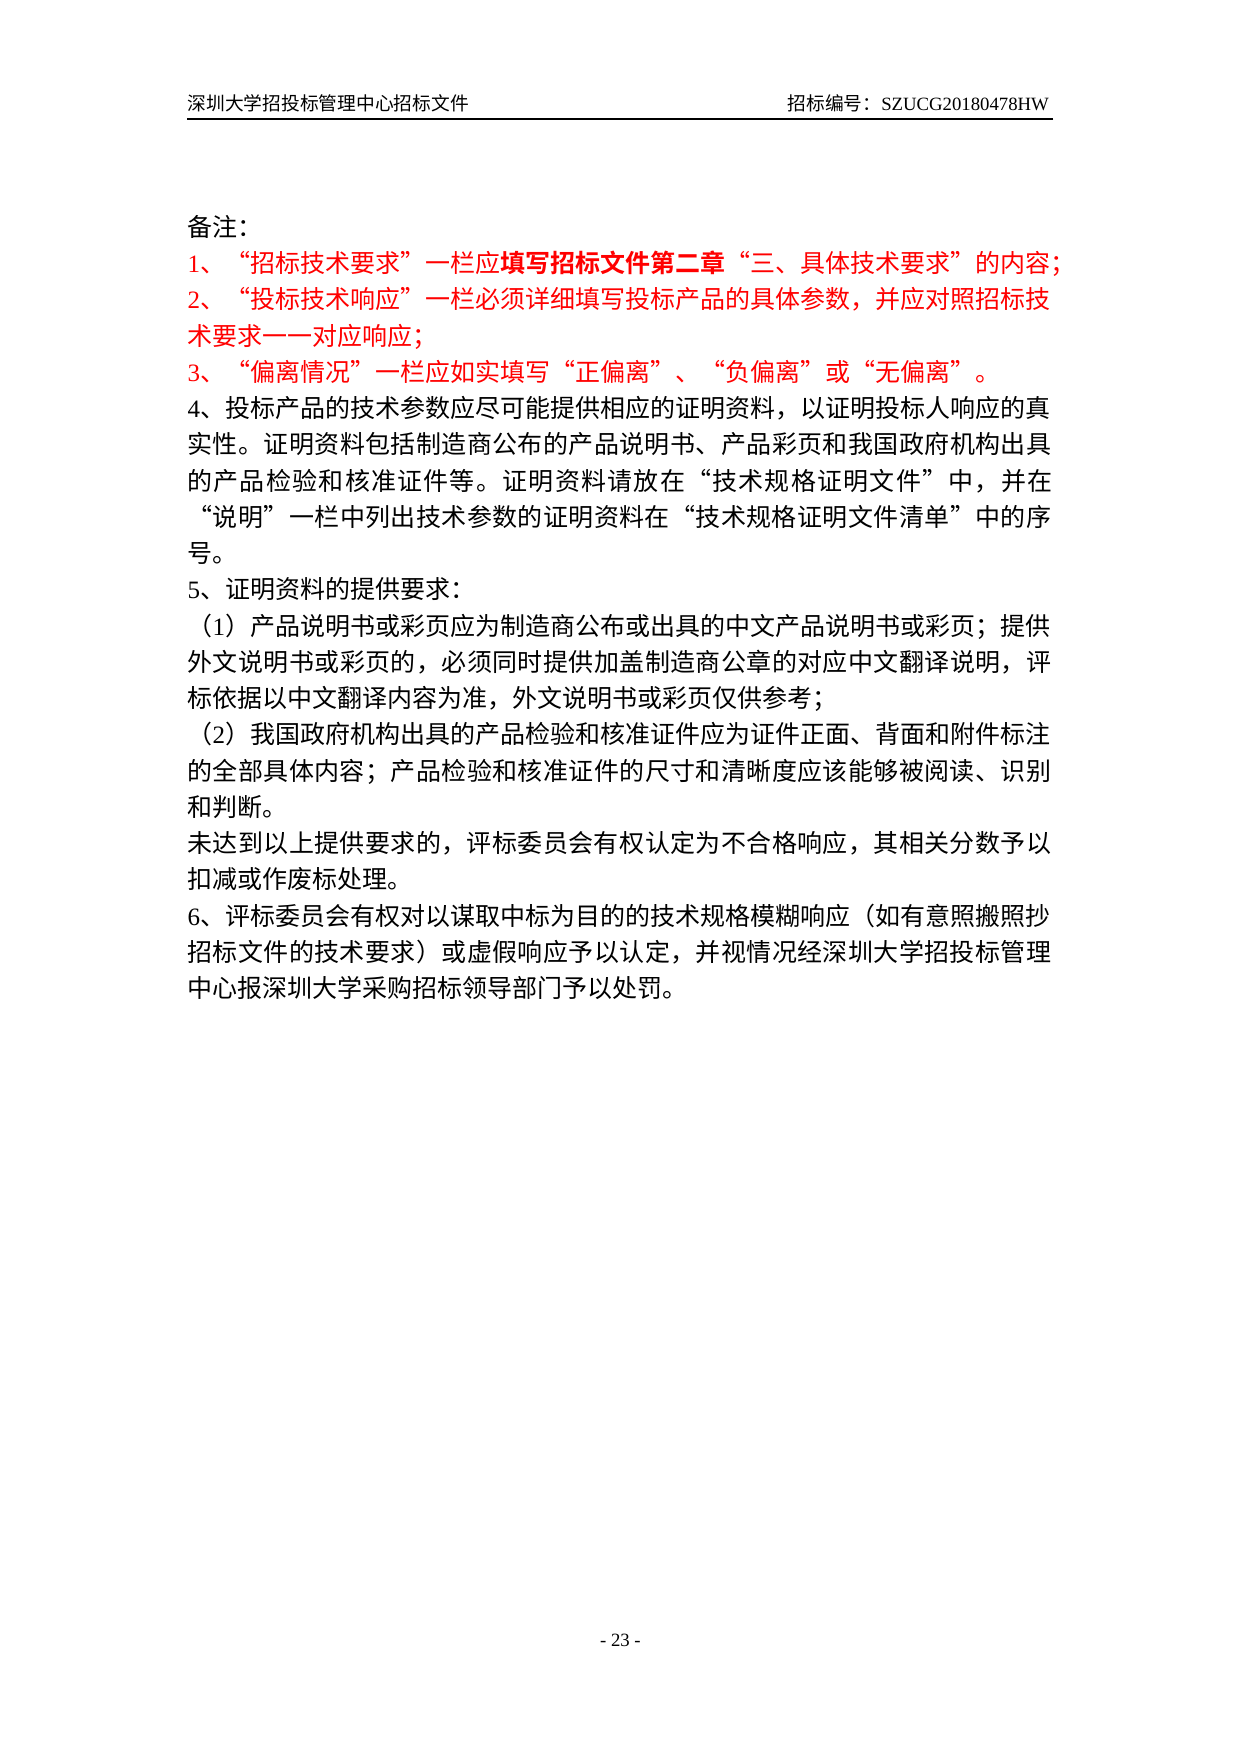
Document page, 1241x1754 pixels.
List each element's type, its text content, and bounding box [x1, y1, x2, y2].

text 5、证明资料的提供要求： [187, 570, 1053, 606]
text 备注： [187, 207, 1053, 244]
text （1）产品说明书或彩页应为制造商公布或出具的中文产品说明书或彩页；提供外文说明书或彩页的，必须同时提供加盖制造商公章的对应中文翻译说明，评标依据以中文翻译内容为准，外文说明书或彩页仅供参考； [187, 606, 1053, 715]
text 2、“投标技术响应”一栏必须详细填写投标产品的具体参数，并应对照招标技术要求一一对应响应； [187, 280, 1053, 352]
text 4、投标产品的技术参数应尽可能提供相应的证明资料，以证明投标人响应的真实性。证明资料包括制造商公布的产品说明书、产品彩页和我国政府机构出具的产品检验和核准证件等。证明资料请放在“技术规格证明文件”中，并在“说明”一栏中列出技术参数的证明资料在“技术规格证明文件清单”中的序号。 [187, 389, 1053, 570]
text 3、“偏离情况”一栏应如实填写“正偏离”、“负偏离”或“无偏离”。 [187, 352, 1053, 389]
text 未达到以上提供要求的，评标委员会有权认定为不合格响应，其相关分数予以扣减或作废标处理。 [187, 824, 1053, 896]
text （2）我国政府机构出具的产品检验和核准证件应为证件正面、背面和附件标注的全部具体内容；产品检验和核准证件的尺寸和清晰度应该能够被阅读、识别和判断。 [187, 715, 1053, 824]
text 1、“招标技术要求”一栏应填写招标文件第二章“三、具体技术要求”的内容； [187, 244, 1053, 280]
text 6、评标委员会有权对以谋取中标为目的的技术规格模糊响应（如有意照搬照抄招标文件的技术要求）或虚假响应予以认定，并视情况经深圳大学招投标管理中心报深圳大学采购招标领导部门予以处罚。 [187, 896, 1053, 1005]
